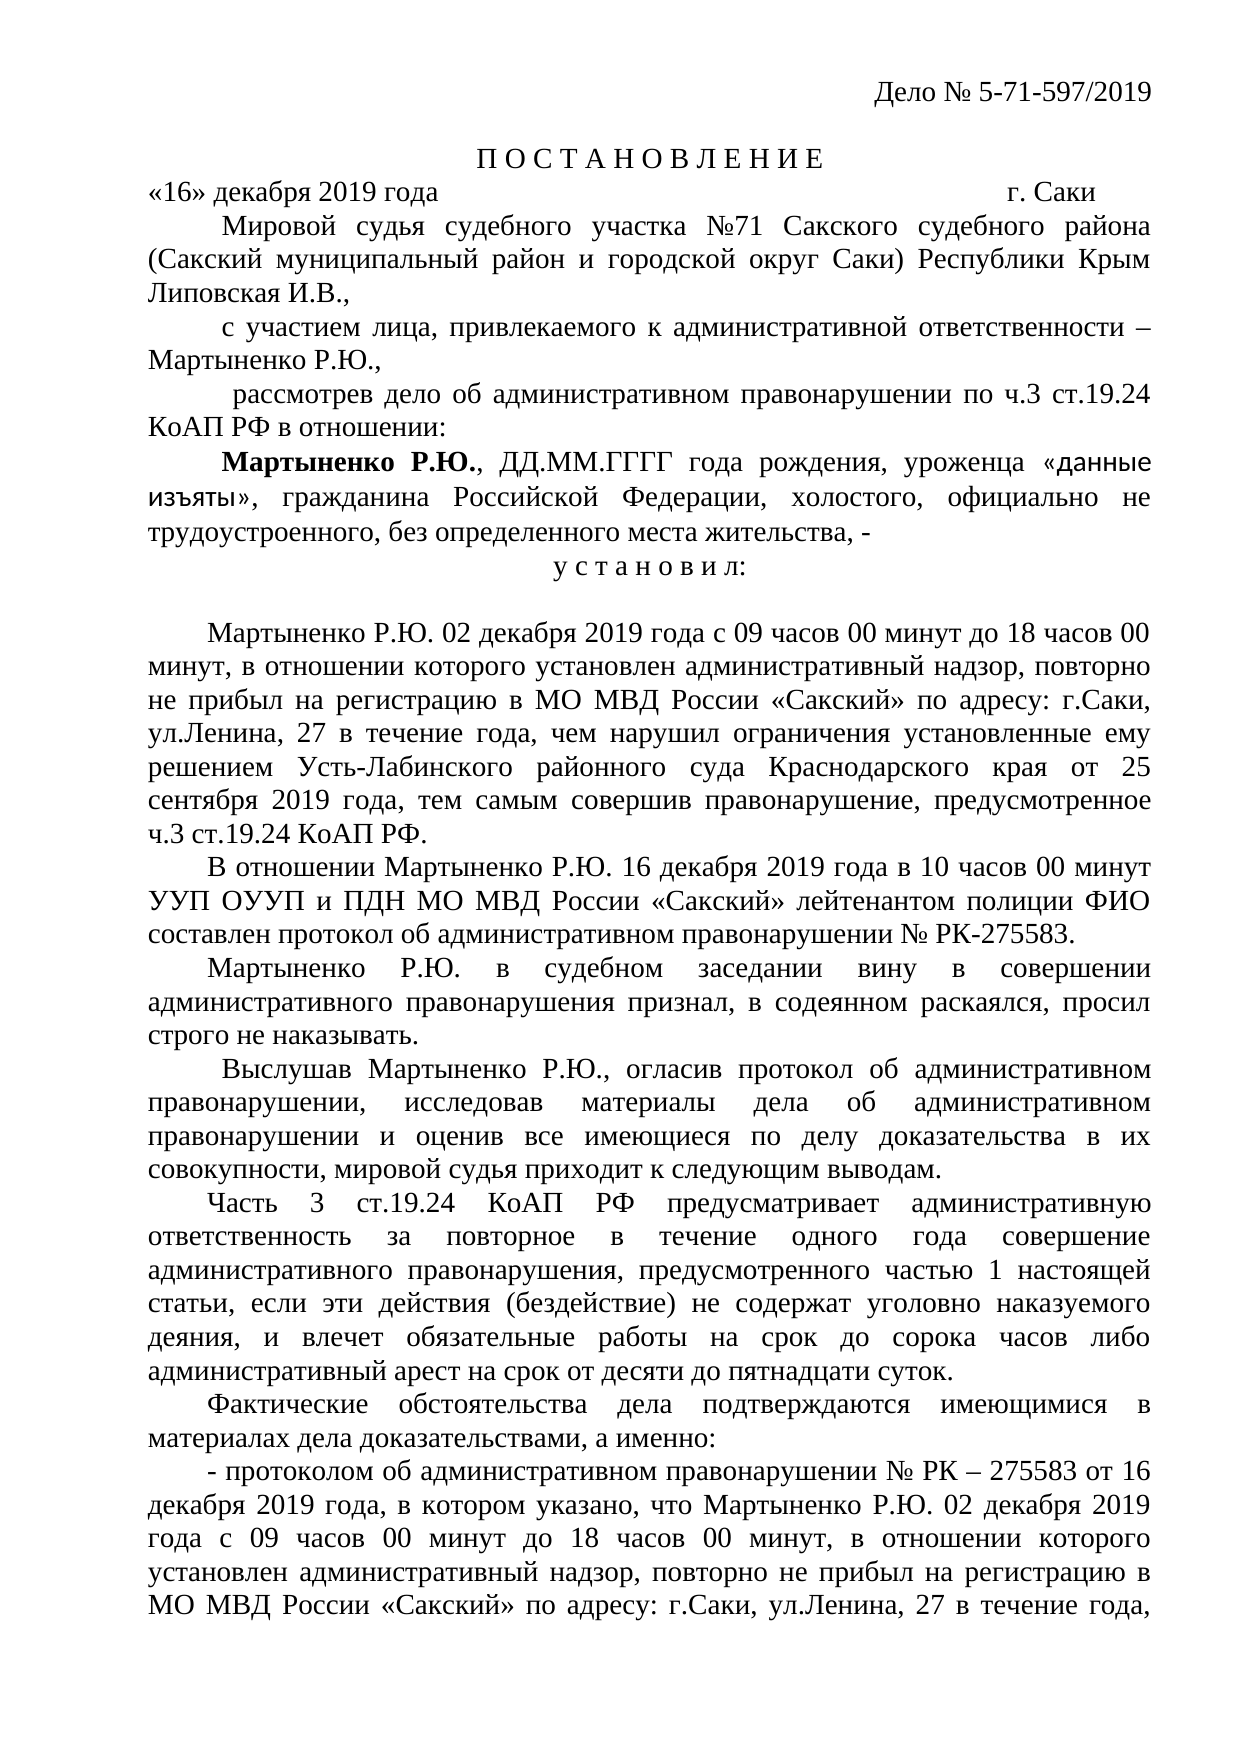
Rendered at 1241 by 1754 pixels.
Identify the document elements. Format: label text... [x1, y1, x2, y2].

list П О С Т А Н О В Л Е Н И Е [148, 141, 1152, 174]
text «16» декабря 2019 года г. Саки [148, 174, 1152, 208]
text Фактические обстоятельства дела подтверждаются имеющимися в материалах дела доказательствами, а именно: [148, 1386, 1152, 1453]
text рассмотрев дело об административном правонарушении по ч.3 ст.19.24 КоАП РФ в отношении: [148, 376, 1152, 443]
text Часть 3 ст.19.24 КоАП РФ предусматривает административную ответственность за повторное в течение одного года совершение административного правонарушения, предусмотренного частью 1 настоящей статьи, если эти действия (бездействие) не содержат уголовно наказуемого деяния, и влечет обязательные работы на срок до сорока часов либо административный арест на срок от десяти до пятнадцати суток. [148, 1185, 1152, 1386]
list Дело № 5-71-597/2019 [148, 74, 1152, 107]
text с участием лица, привлекаемого к административной ответственности – Мартыненко Р.Ю., [148, 309, 1152, 376]
text Мартыненко Р.Ю. 02 декабря 2019 года с 09 часов 00 минут до 18 часов 00 минут, в отношении которого установлен административный надзор, повторно не прибыл на регистрацию в МО МВД России «Сакский» по адресу: г.Саки, ул.Ленина, 27 в течение года, чем нарушил ограничения установленные ему решением Усть-Лабинского районного суда Краснодарского края от 25 сентября 2019 года, тем самым совершив правонарушение, предусмотренное ч.3 ст.19.24 КоАП РФ. [148, 615, 1152, 849]
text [148, 1453, 1152, 1621]
text Мировой судья судебного участка №71 Сакского судебного района (Сакский муниципальный район и городской округ Саки) Республики Крым Липовская И.В., [148, 208, 1152, 309]
text Мартыненко Р.Ю. в судебном заседании вину в совершении административного правонарушения признал, в содеянном раскаялся, просил строго не наказывать. [148, 950, 1152, 1051]
text у с т а н о в и л: [148, 548, 1152, 581]
text Мартыненко Р.Ю., ДД.ММ.ГГГГ года рождения, уроженца «данные изъяты», гражданина Российской Федерации, холостого, официально не трудоустроенного, без определенного места жительства, - [148, 443, 1152, 548]
text Выслушав Мартыненко Р.Ю., огласив протокол об административном правонарушении, исследовав материалы дела об административном правонарушении и оценив все имеющиеся по делу доказательства в их совокупности, мировой судья приходит к следующим выводам. [148, 1051, 1152, 1185]
text В отношении Мартыненко Р.Ю. 16 декабря 2019 года в 10 часов 00 минут УУП ОУУП и ПДН МО МВД России «Сакский» лейтенантом полиции ФИО составлен протокол об административном правонарушении № РК-275583. [148, 849, 1152, 950]
